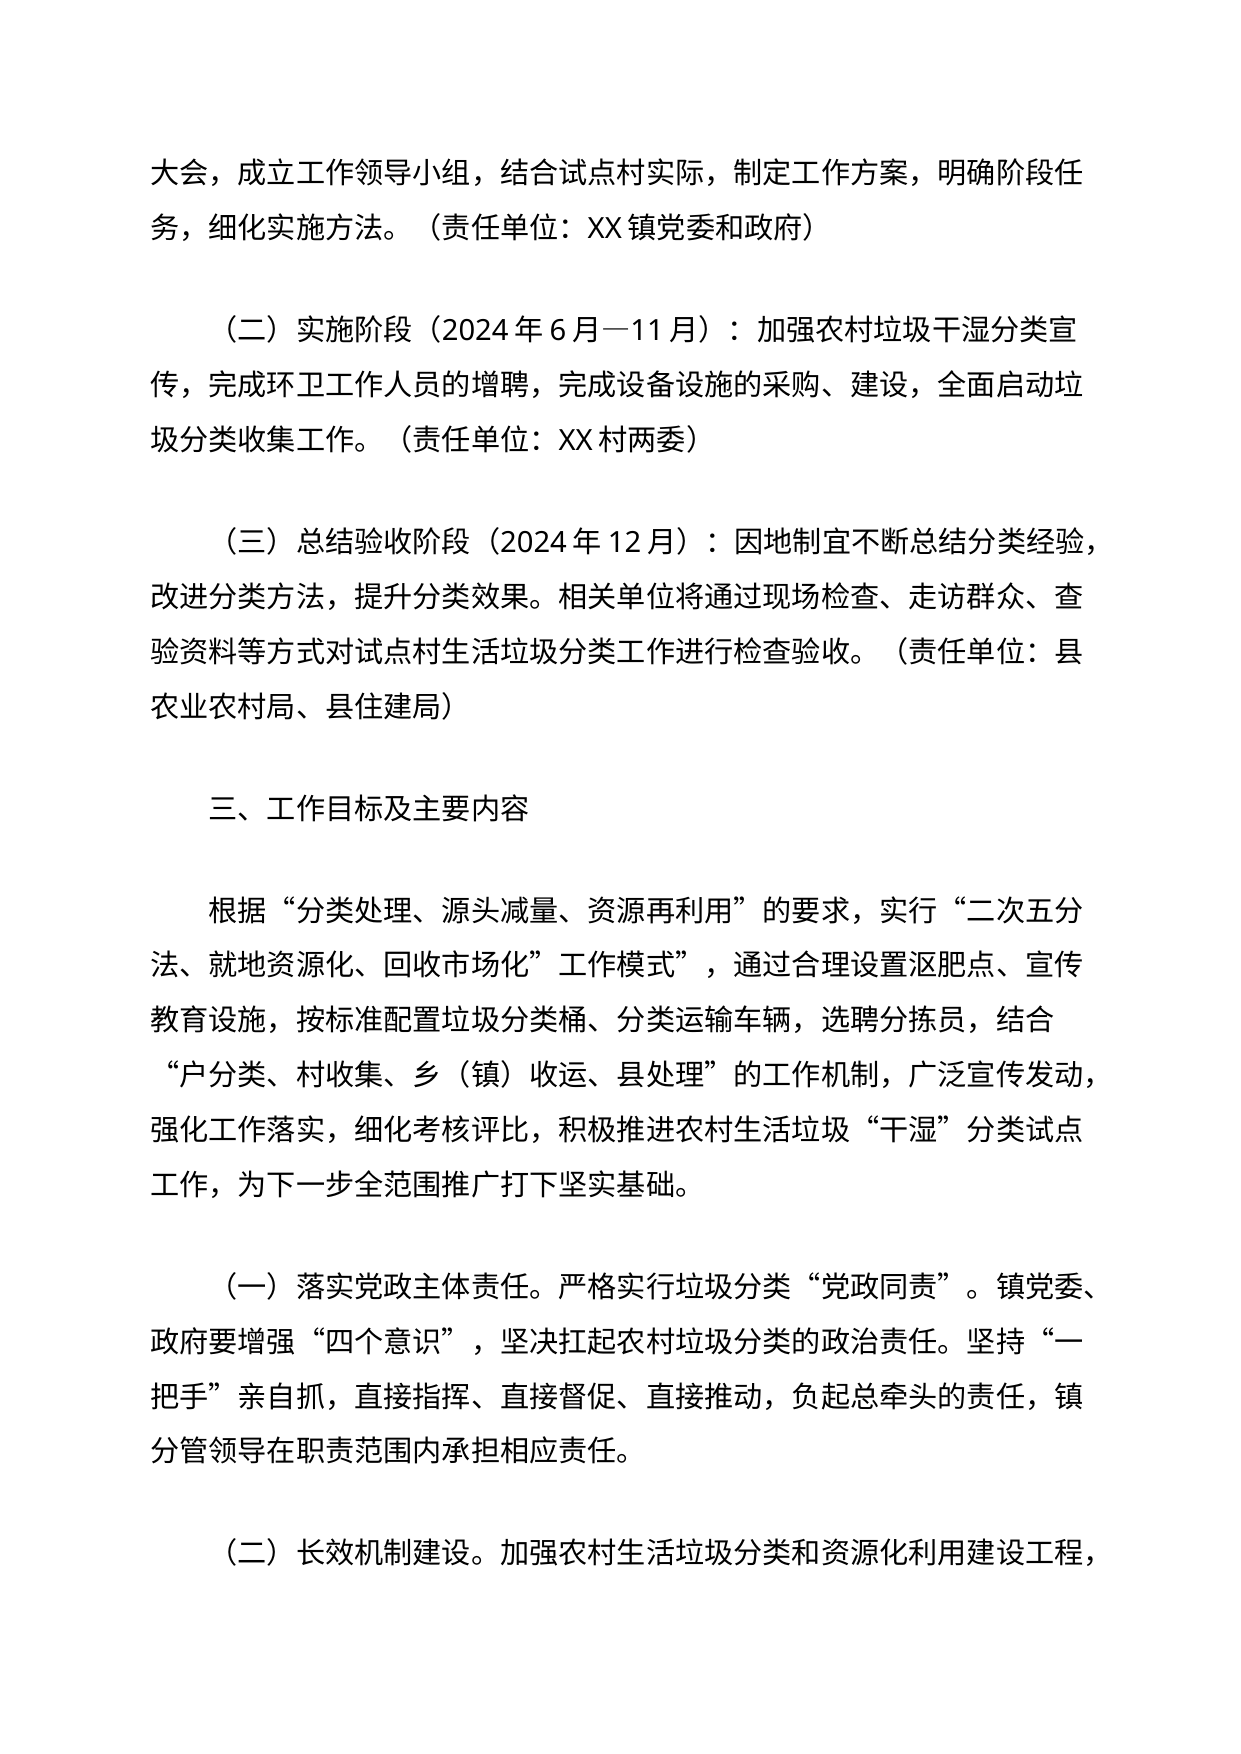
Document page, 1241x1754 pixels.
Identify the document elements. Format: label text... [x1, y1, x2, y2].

text 三、工作目标及主要内容 [150, 785, 1090, 828]
text （三）总结验收阶段（2024年12月）：因地制宜不断总结分类经验，改进分类方法，提升分类效果。相关单位将通过现场检查、走访群众、查验资料等方式对试点村生活垃圾分类工作进行检查验收。（责任单位：县农业农村局、县住建局） [150, 519, 1090, 726]
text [150, 150, 1090, 247]
text （二）实施阶段（2024年6月—11月）：加强农村垃圾干湿分类宣传，完成环卫工作人员的增聘，完成设备设施的采购、建设，全面启动垃圾分类收集工作。（责任单位：XX村两委） [150, 307, 1090, 459]
text 根据“分类处理、源头减量、资源再利用”的要求，实行“二次五分法、就地资源化、回收市场化”工作模式”，通过合理设置沤肥点、宣传教育设施，按标准配置垃圾分类桶、分类运输车辆，选聘分拣员，结合“户分类、村收集、乡（镇）收运、县处理”的工作机制，广泛宣传发动，强化工作落实，细化考核评比，积极推进农村生活垃圾“干湿”分类试点工作，为下一步全范围推广打下坚实基础。 [150, 887, 1090, 1204]
text （一）落实党政主体责任。严格实行垃圾分类“党政同责”。镇党委、政府要增强“四个意识”，坚决扛起农村垃圾分类的政治责任。坚持“一把手”亲自抓，直接指挥、直接督促、直接推动，负起总牵头的责任，镇分管领导在职责范围内承担相应责任。 [150, 1263, 1090, 1470]
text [150, 1530, 1090, 1572]
